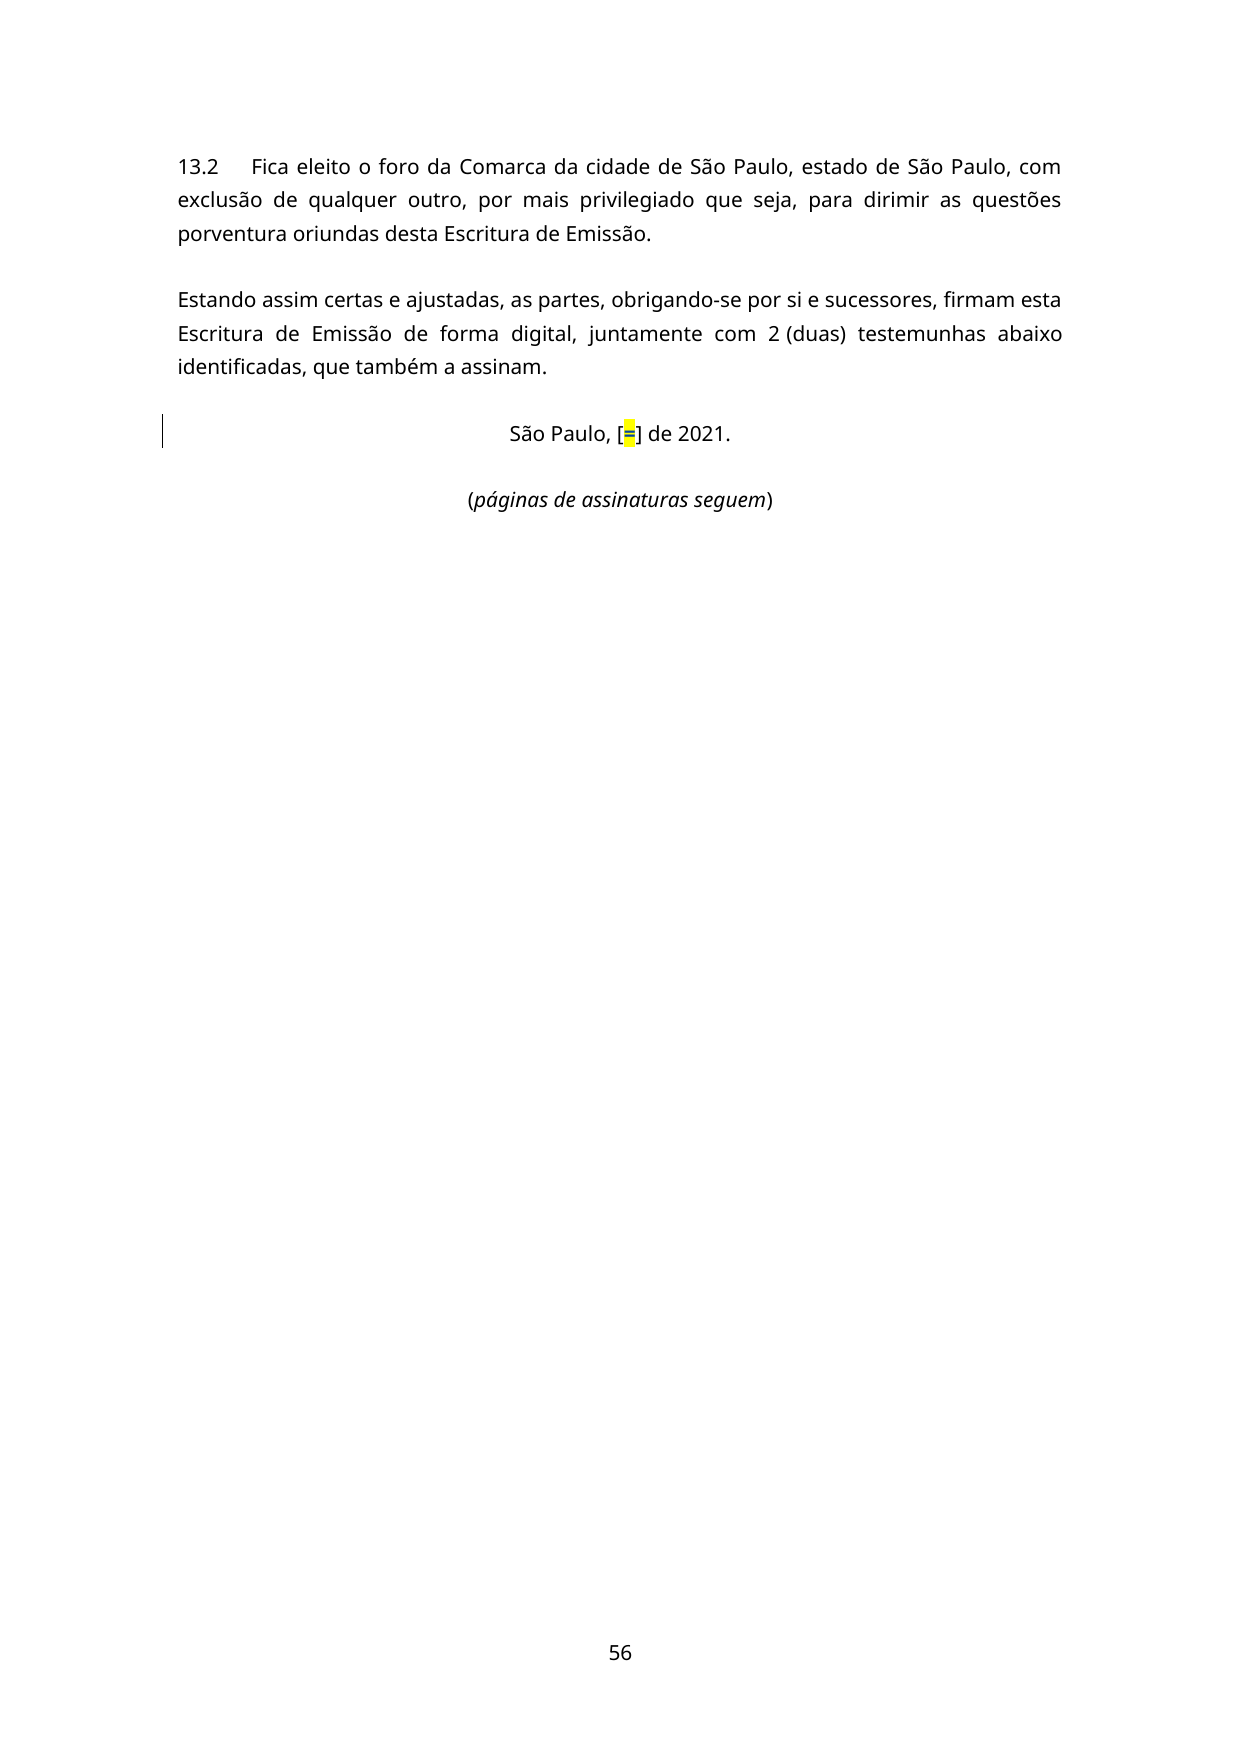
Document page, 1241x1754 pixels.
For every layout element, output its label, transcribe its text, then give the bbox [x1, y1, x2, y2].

subtitle Fica eleito o foro da Comarca da cidade de São Paulo, estado de São Paulo, com exclusão de qualquer outro, por mais privilegiado que seja, para dirimir as questões porventura oriundas desta Escritura de Emissão. [177, 148, 1063, 248]
text São Paulo, [=] de 2021. [177, 414, 1063, 448]
text (páginas de assinaturas seguem) [177, 481, 1063, 514]
text Estando assim certas e ajustadas, as partes, obrigando-se por si e sucessores, firmam esta Escritura de Emissão de forma digital, juntamente com 2 (duas) testemunhas abaixo identificadas, que também a assinam. [177, 281, 1063, 381]
